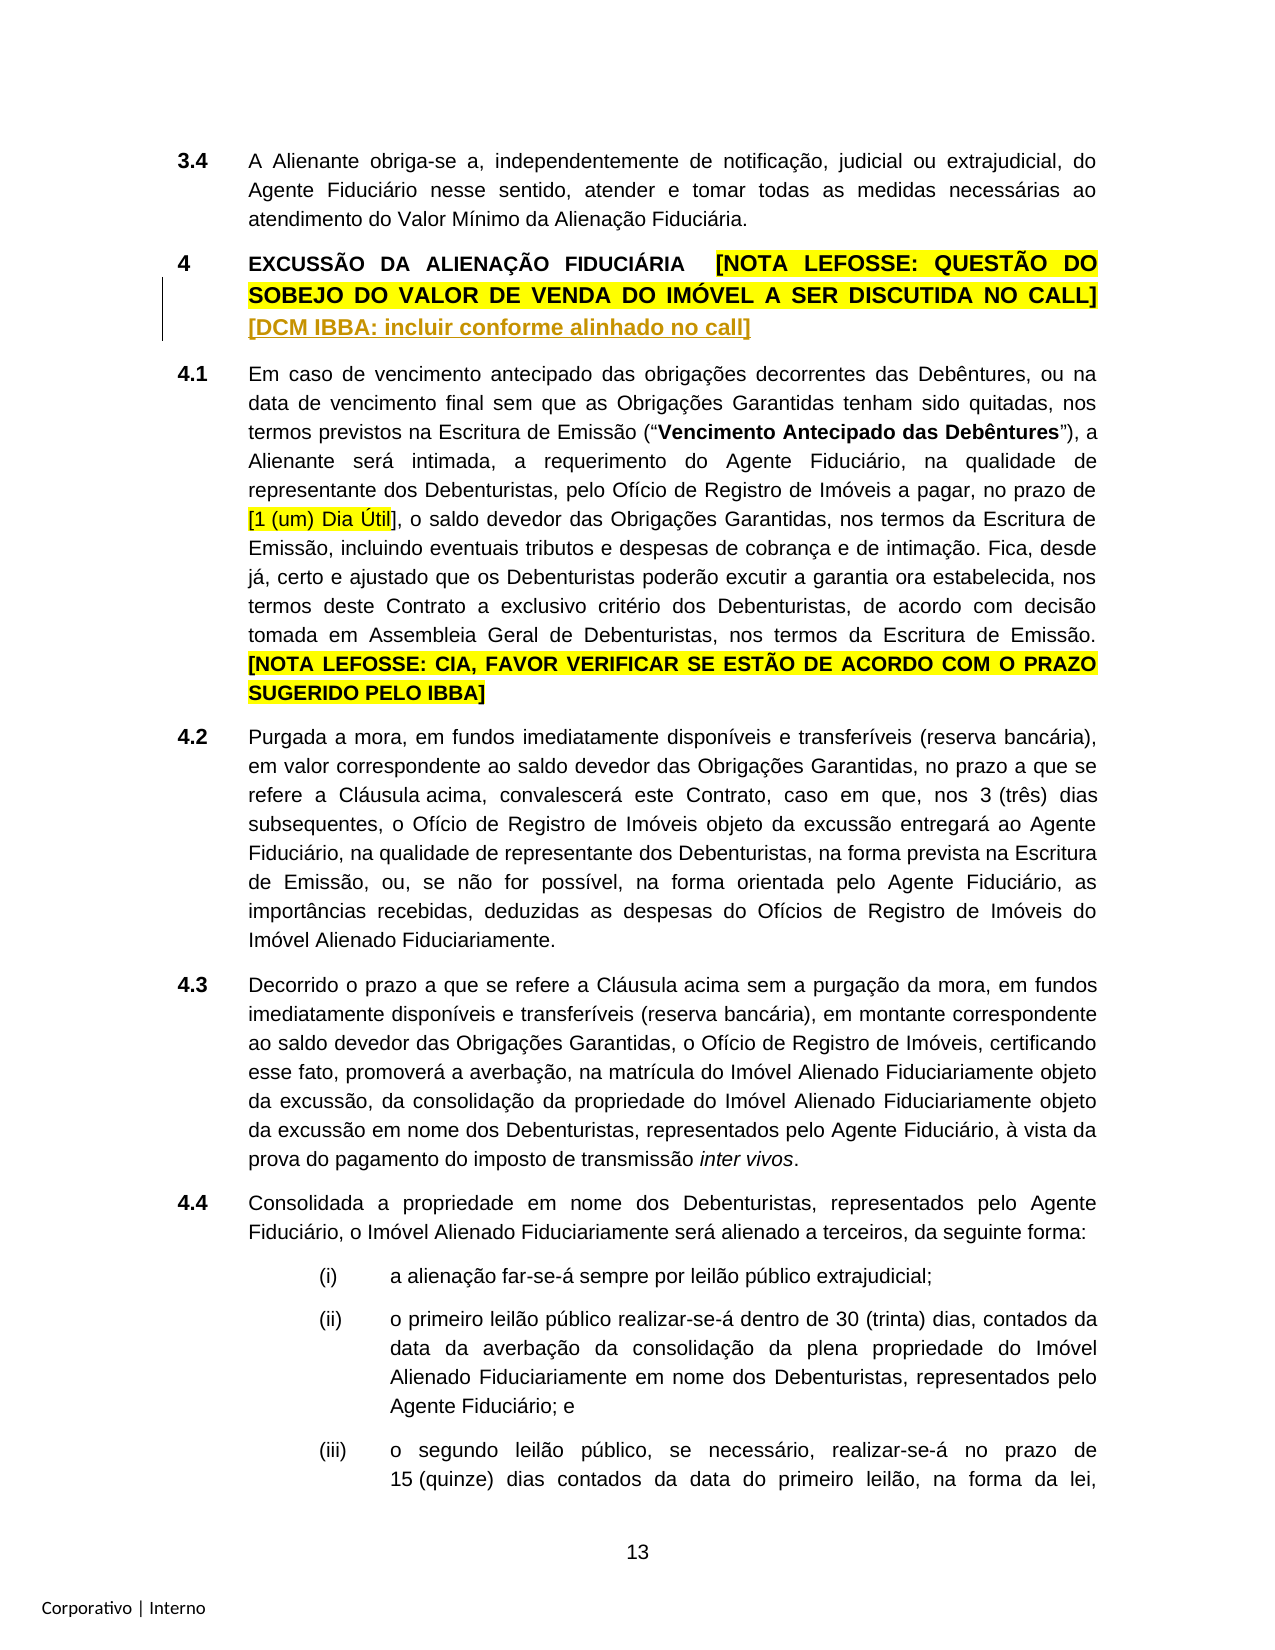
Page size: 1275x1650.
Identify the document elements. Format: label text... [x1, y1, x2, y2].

text Em caso de vencimento antecipado das obrigações decorrentes das Debêntures, ou na data de vencimento final sem que as Obrigações Garantidas tenham sido quitadas, nos termos previstos na Escritura de Emissão (“Vencimento Antecipado das Debêntures”), a Alienante será intimada, a requerimento do Agente Fiduciário, na qualidade de representante dos Debenturistas, pelo Ofício de Registro de Imóveis a pagar, no prazo de [1 (um) Dia Útil], o saldo devedor das Obrigações Garantidas, nos termos da Escritura de Emissão, incluindo eventuais tributos e despesas de cobrança e de intimação. Fica, desde já, certo e ajustado que os Debenturistas poderão excutir a garantia ora estabelecida, nos termos deste Contrato a exclusivo critério dos Debenturistas, de acordo com decisão tomada em Assembleia Geral de Debenturistas, nos termos da Escritura de Emissão. [NOTA LEFOSSE: CIA, FAVOR VERIFICAR SE ESTÃO DE ACORDO COM O PRAZO SUGERIDO PELO IBBA] [177, 361, 1098, 704]
text Consolidada a propriedade em nome dos Debenturistas, representados pelo Agente Fiduciário, o Imóvel Alienado Fiduciariamente será alienado a terceiros, da seguinte forma: [177, 1190, 1098, 1244]
text a alienação far-se-á sempre por leilão público extrajudicial; [319, 1264, 1098, 1288]
text Purgada a mora, em fundos imediatamente disponíveis e transferíveis (reserva bancária), em valor correspondente ao saldo devedor das Obrigações Garantidas, no prazo a que se refere a Cláusula 4.1 acima, convalescerá este Contrato, caso em que, nos 3 (três) dias subsequentes, o Ofício de Registro de Imóveis objeto da excussão entregará ao Agente Fiduciário, na qualidade de representante dos Debenturistas, na forma prevista na Escritura de Emissão, ou, se não for possível, na forma orientada pelo Agente Fiduciário, as importâncias recebidas, deduzidas as despesas do Ofícios de Registro de Imóveis do Imóvel Alienado Fiduciariamente. [177, 724, 1098, 952]
text Decorrido o prazo a que se refere a Cláusula 4.1 acima sem a purgação da mora, em fundos imediatamente disponíveis e transferíveis (reserva bancária), em montante correspondente ao saldo devedor das Obrigações Garantidas, o Ofício de Registro de Imóveis, certificando esse fato, promoverá a averbação, na matrícula do Imóvel Alienado Fiduciariamente objeto da excussão, da consolidação da propriedade do Imóvel Alienado Fiduciariamente objeto da excussão em nome dos Debenturistas, representados pelo Agente Fiduciário, à vista da prova do pagamento do imposto de transmissão inter vivos. [177, 971, 1098, 1170]
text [319, 1438, 1098, 1491]
text EXCUSSÃO DA ALIENAÇÃO FIDUCIÁRIA [NOTA LEFOSSE: QUESTÃO DO SOBEJO DO VALOR DE VENDA DO IMÓVEL A SER DISCUTIDA NO CALL] [177, 250, 1098, 341]
text A Alienante obriga-se a, independentemente de notificação, judicial ou extrajudicial, do Agente Fiduciário nesse sentido, atender e tomar todas as medidas necessárias ao atendimento do Valor Mínimo da Alienação Fiduciária. [177, 148, 1098, 231]
text o primeiro leilão público realizar-se-á dentro de 30 (trinta) dias, contados da data da averbação da consolidação da plena propriedade do Imóvel Alienado Fiduciariamente em nome dos Debenturistas, representados pelo Agente Fiduciário; e [319, 1307, 1098, 1418]
